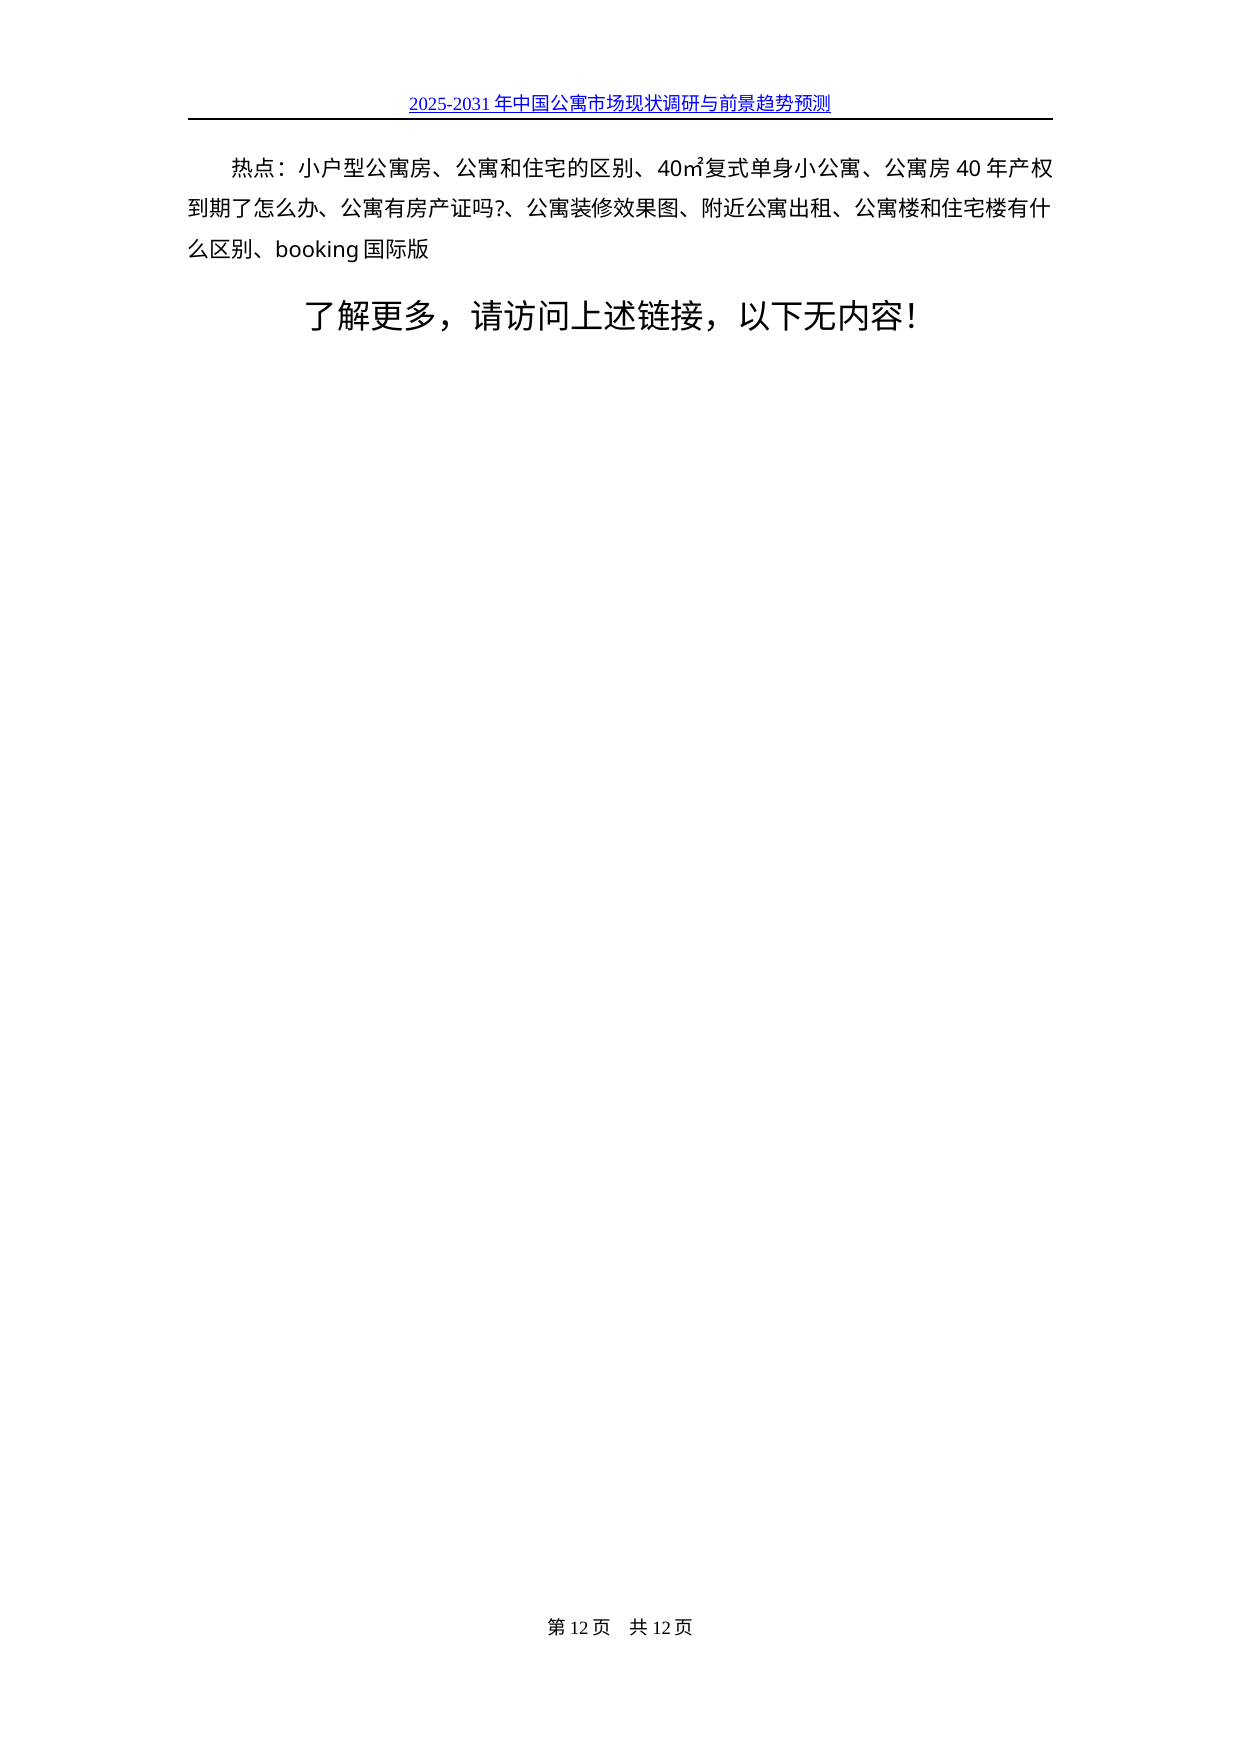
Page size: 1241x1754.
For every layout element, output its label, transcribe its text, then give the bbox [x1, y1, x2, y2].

text 热点：小户型公寓房、公寓和住宅的区别、40㎡复式单身小公寓、公寓房40年产权到期了怎么办、公寓有房产证吗?、公寓装修效果图、附近公寓出租、公寓楼和住宅楼有什么区别、booking国际版 [187, 150, 1053, 264]
title 了解更多，请访问上述链接，以下无内容！ [187, 282, 1053, 347]
